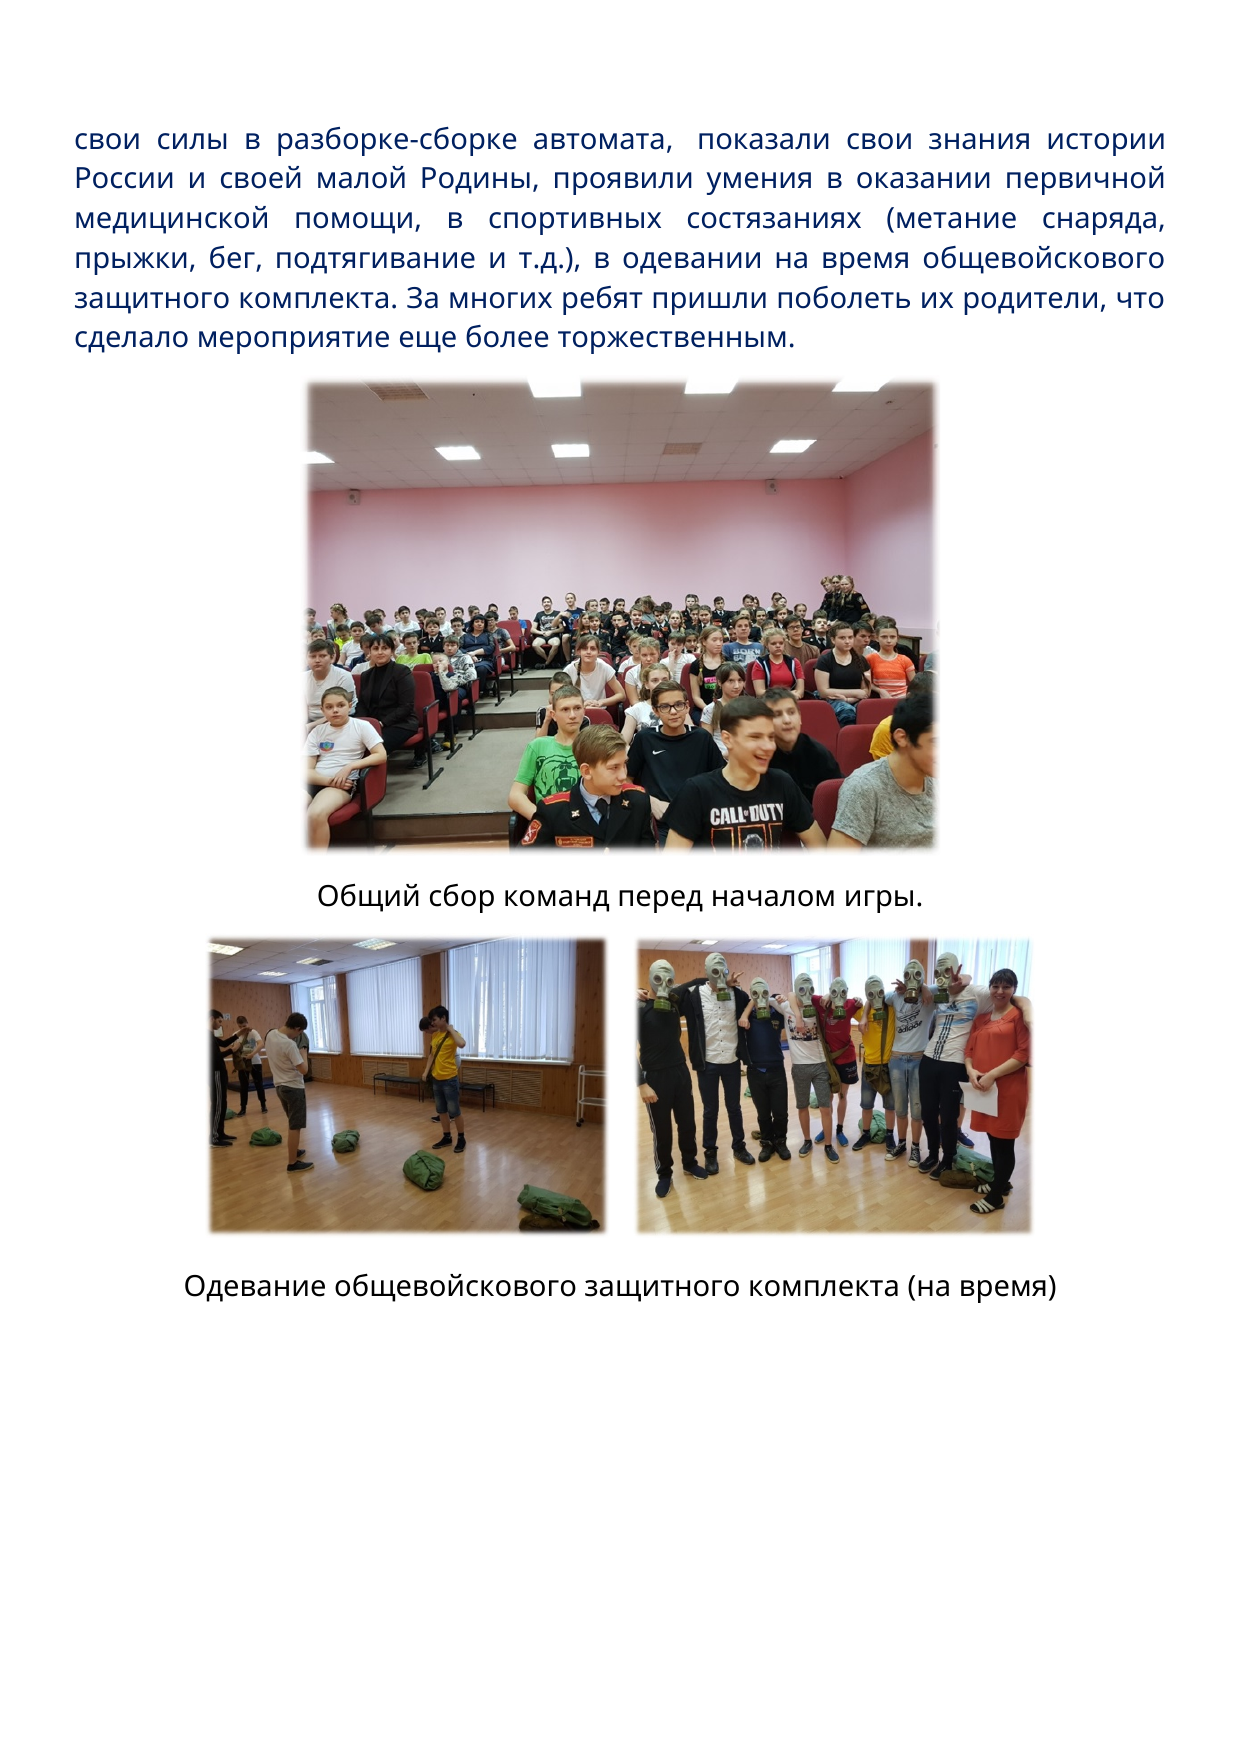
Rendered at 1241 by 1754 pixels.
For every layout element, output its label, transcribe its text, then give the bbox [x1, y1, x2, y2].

picture [205, 933, 610, 1238]
text Одевание общевойскового защитного комплекта (на время) [74, 1265, 1167, 1305]
text Общий сбор команд перед началом игры. [74, 875, 1167, 914]
picture [300, 375, 941, 856]
picture [632, 934, 1036, 1238]
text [74, 118, 1167, 356]
